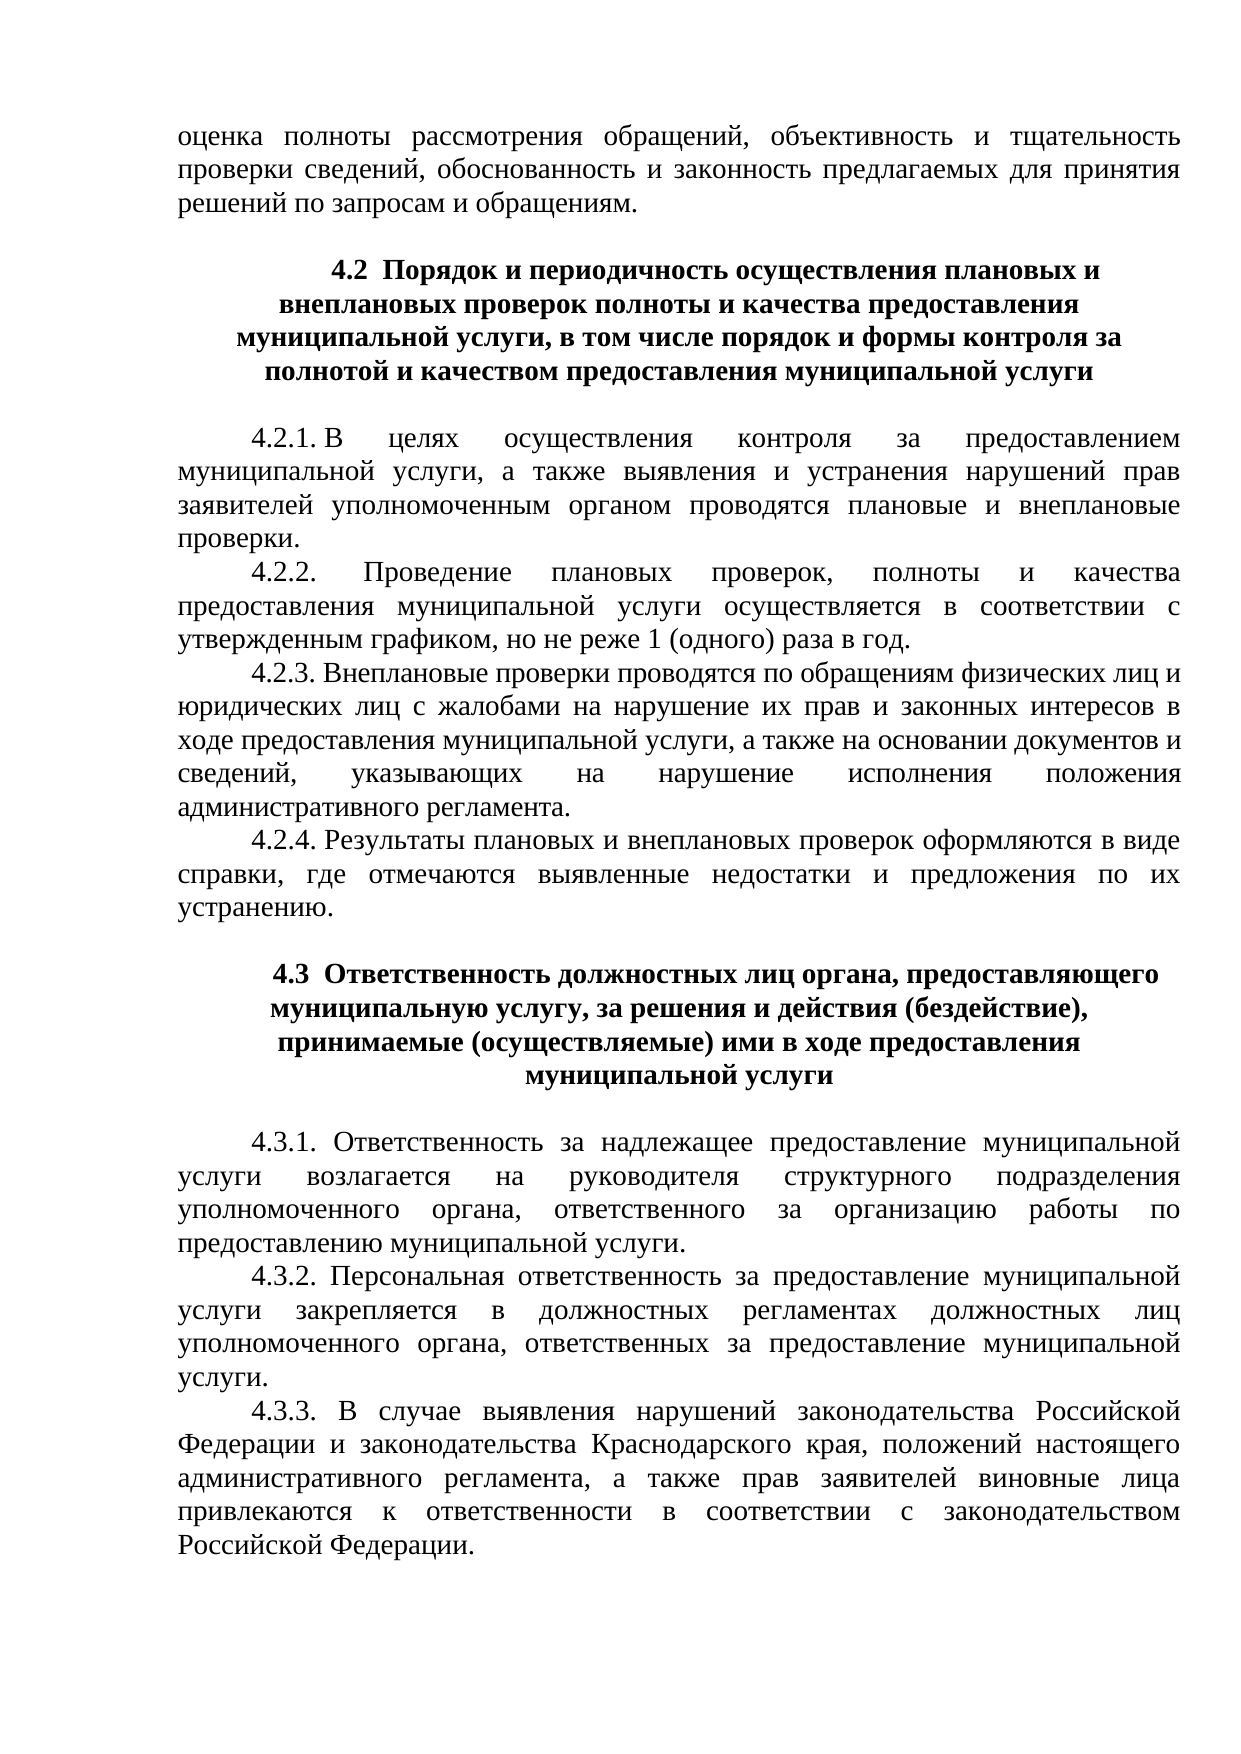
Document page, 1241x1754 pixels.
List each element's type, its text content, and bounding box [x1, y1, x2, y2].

text 4.3.2. Персональная ответственность за предоставление муниципальной услуги закрепляется в должностных регламентах должностных лиц уполномоченного органа, ответственных за предоставление муниципальной услуги. [177, 1258, 1181, 1393]
text 4.3.1. Ответственность за надлежащее предоставление муниципальной услуги возлагается на руководителя структурного подразделения уполномоченного органа, ответственного за организацию работы по предоставлению муниципальной услуги. [177, 1124, 1181, 1258]
text 4.2.1. В целях осуществления контроля за предоставлением муниципальной услуги, а также выявления и устранения нарушений прав заявителей уполномоченным органом проводятся плановые и внеплановые проверки. [177, 420, 1181, 554]
text 4.2 Порядок и периодичность осуществления плановых и внеплановых проверок полноты и качества предоставления муниципальной услуги, в том числе порядок и формы контроля за полнотой и качеством предоставления муниципальной услуги [177, 252, 1181, 386]
text 4.2.3. Внеплановые проверки проводятся по обращениям физических лиц и юридических лиц с жалобами на нарушение их прав и законных интересов в ходе предоставления муниципальной услуги, а также на основании документов и сведений, указывающих на нарушение исполнения положения административного регламента. [177, 655, 1181, 822]
text 4.2.4. Результаты плановых и внеплановых проверок оформляются в виде справки, где отмечаются выявленные недостатки и предложения по их устранению. [177, 822, 1181, 923]
text 4.3.3. В случае выявления нарушений законодательства Российской Федерации и законодательства Краснодарского края, положений настоящего административного регламента, а также прав заявителей виновные лица привлекаются к ответственности в соответствии с законодательством Российской Федерации. [177, 1393, 1181, 1560]
text 4.3 Ответственность должностных лиц органа, предоставляющего муниципальную услугу, за решения и действия (бездействие), принимаемые (осуществляемые) ими в ходе предоставления муниципальной услуги [177, 957, 1181, 1091]
text 4.2.2. Проведение плановых проверок, полноты и качества предоставления муниципальной услуги осуществляется в соответствии с утвержденным графиком, но не реже 1 (одного) раза в год. [177, 554, 1181, 655]
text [177, 118, 1181, 219]
